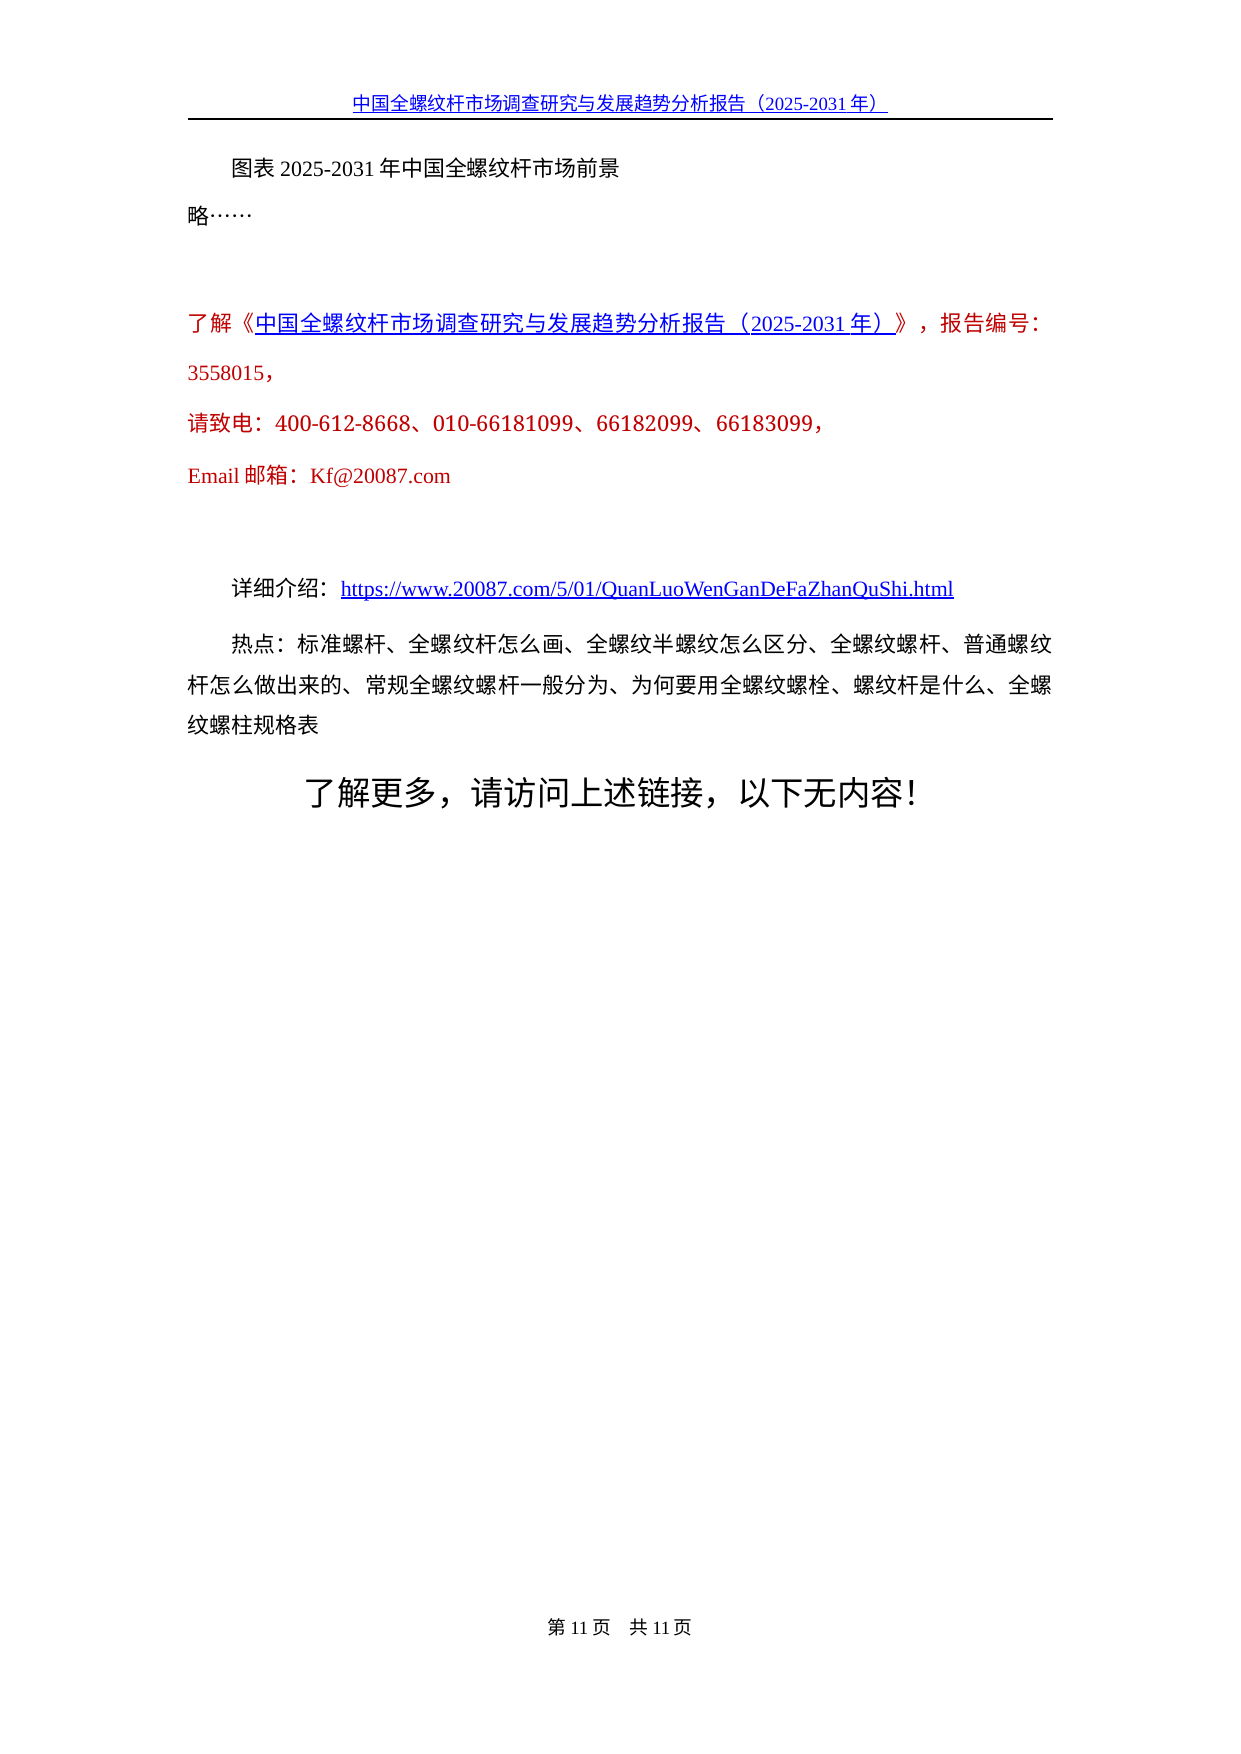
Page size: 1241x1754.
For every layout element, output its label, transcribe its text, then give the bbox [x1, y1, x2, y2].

text 热点：标准螺杆、全螺纹杆怎么画、全螺纹半螺纹怎么区分、全螺纹螺杆、普通螺纹杆怎么做出来的、常规全螺纹螺杆一般分为、为何要用全螺纹螺栓、螺纹杆是什么、全螺纹螺柱规格表 [187, 627, 1053, 741]
text 请致电：400-612-8668、010-66181099、66182099、66183099， [187, 406, 1053, 438]
text 了解《中国全螺纹杆市场调查研究与发展趋势分析报告（2025-2031年）》，报告编号：3558015， [187, 305, 1053, 387]
text 详细介绍：https://www.20087.com/5/01/QuanLuoWenGanDeFaZhanQuShi.html [187, 570, 1053, 603]
title 了解更多，请访问上述链接，以下无内容！ [187, 758, 1053, 823]
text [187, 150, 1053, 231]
text Email邮箱：Kf@20087.com [187, 457, 1053, 490]
